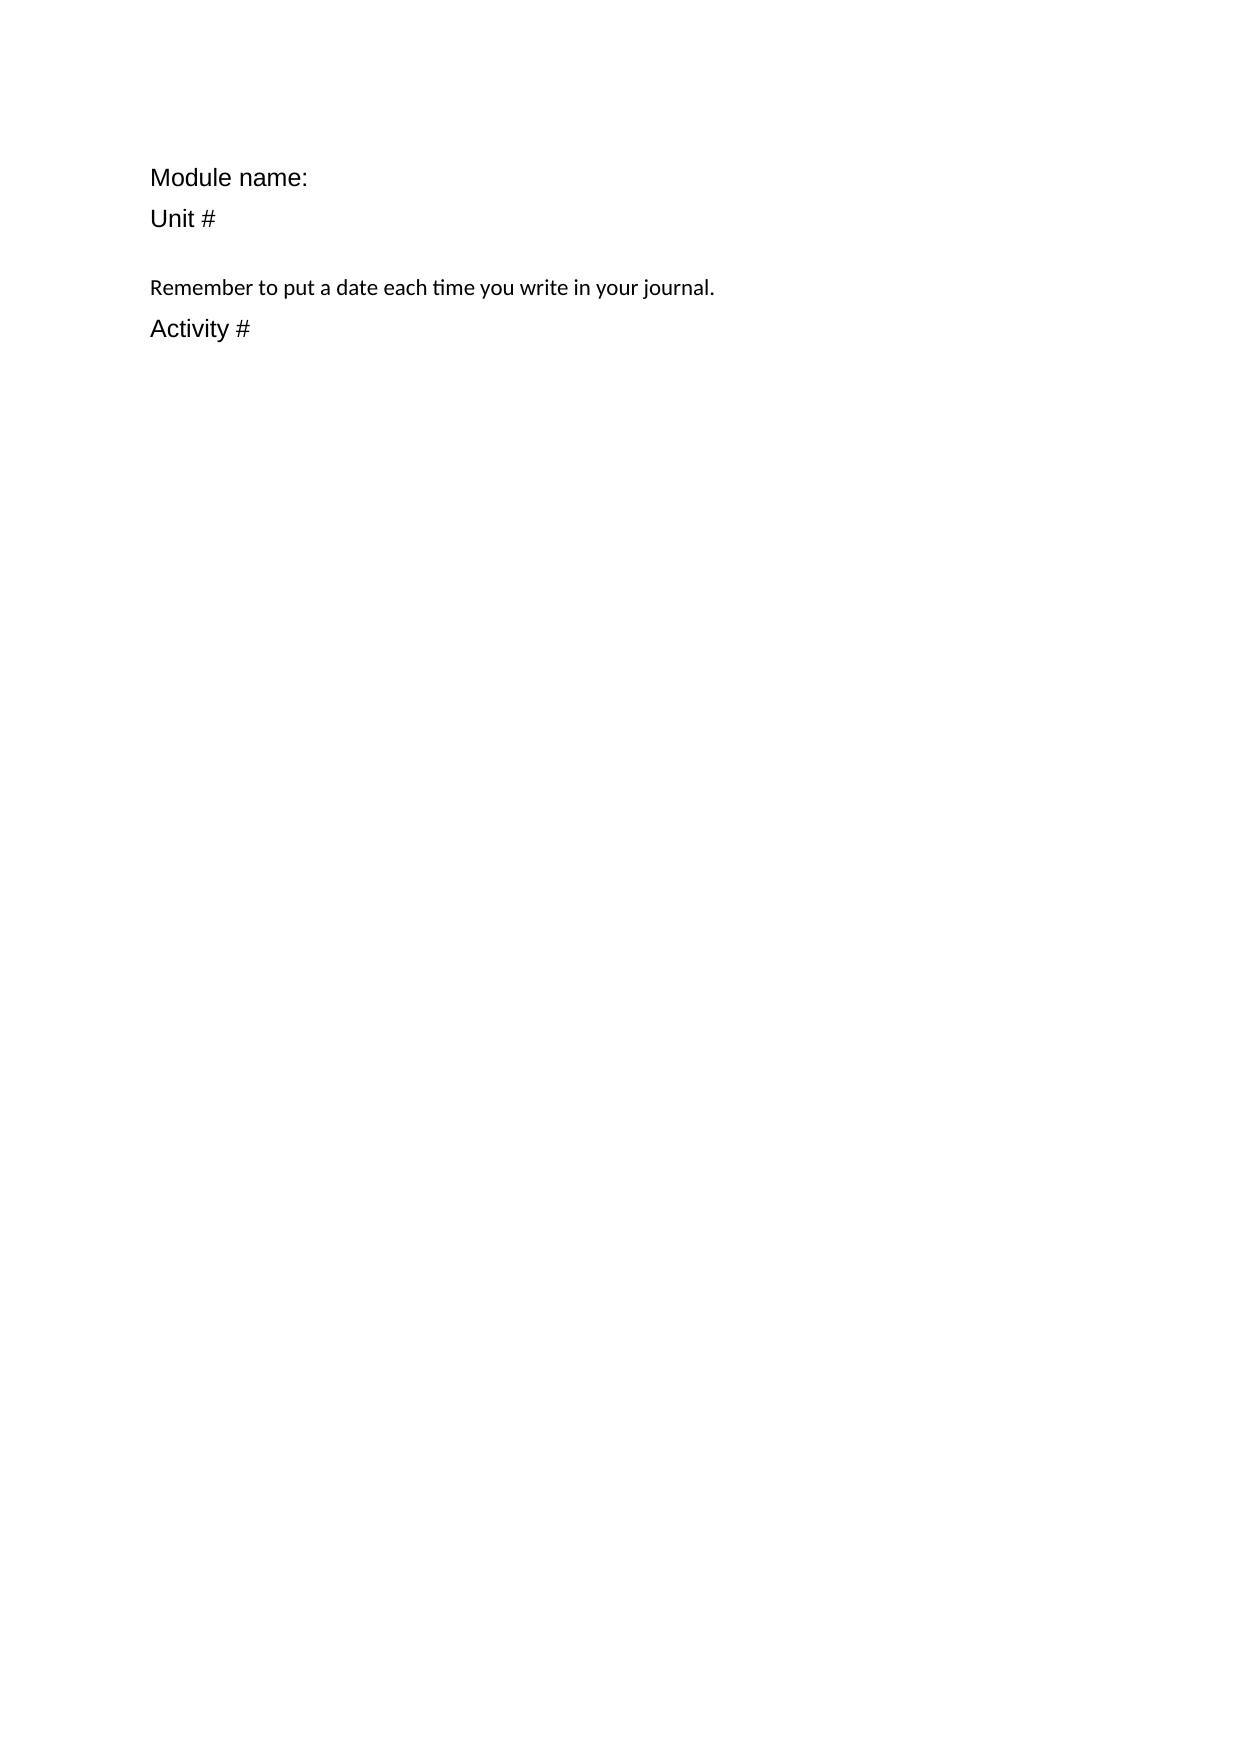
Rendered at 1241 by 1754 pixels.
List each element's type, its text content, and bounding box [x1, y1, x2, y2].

text Remember to put a date each time you write in your journal. [150, 273, 1090, 301]
subtitle Activity # [150, 313, 1090, 342]
subtitle Unit # [150, 204, 1090, 232]
subtitle Module name: [150, 162, 1090, 191]
